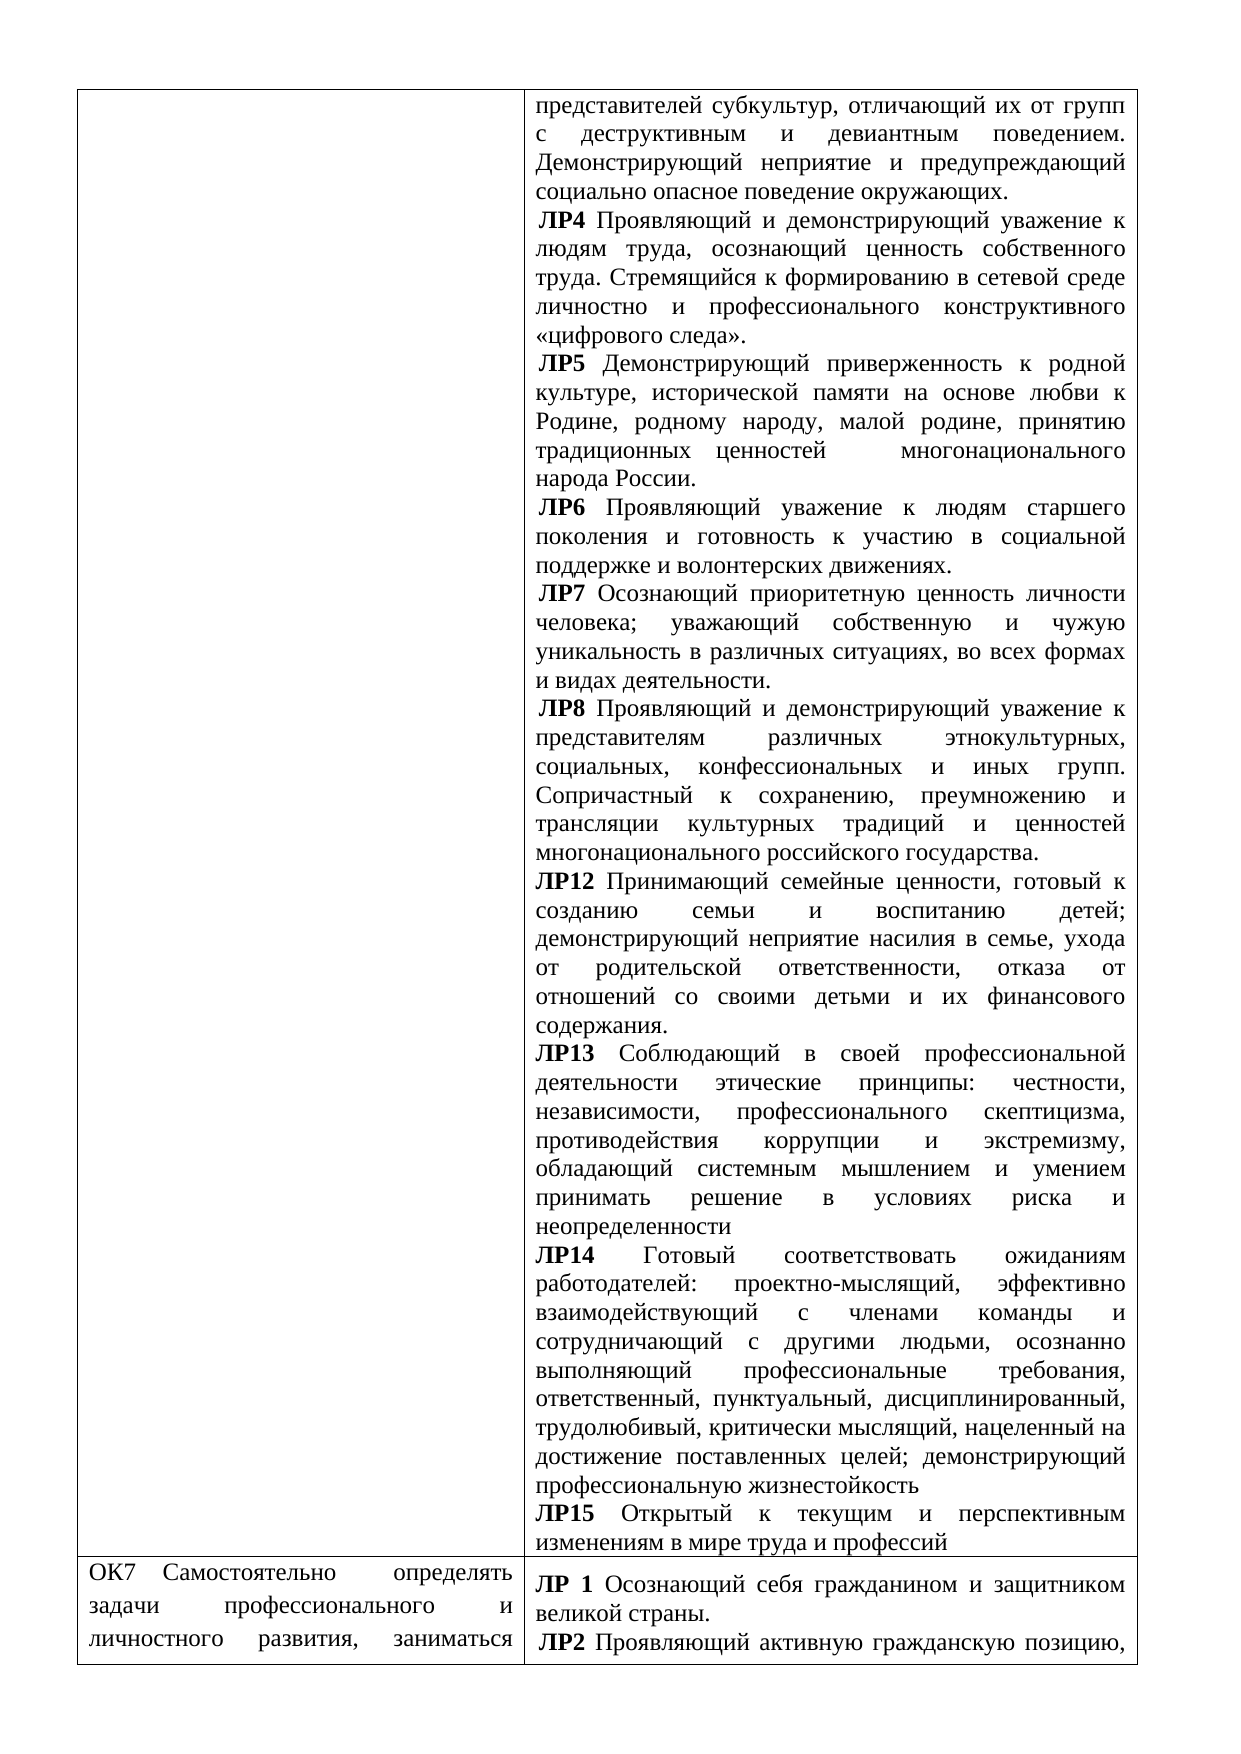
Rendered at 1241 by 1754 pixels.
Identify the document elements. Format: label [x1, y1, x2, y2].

table_cell [78, 1557, 524, 1664]
table_cell [78, 90, 524, 1556]
table_cell [525, 1557, 1137, 1664]
table_cell [525, 90, 1137, 1556]
